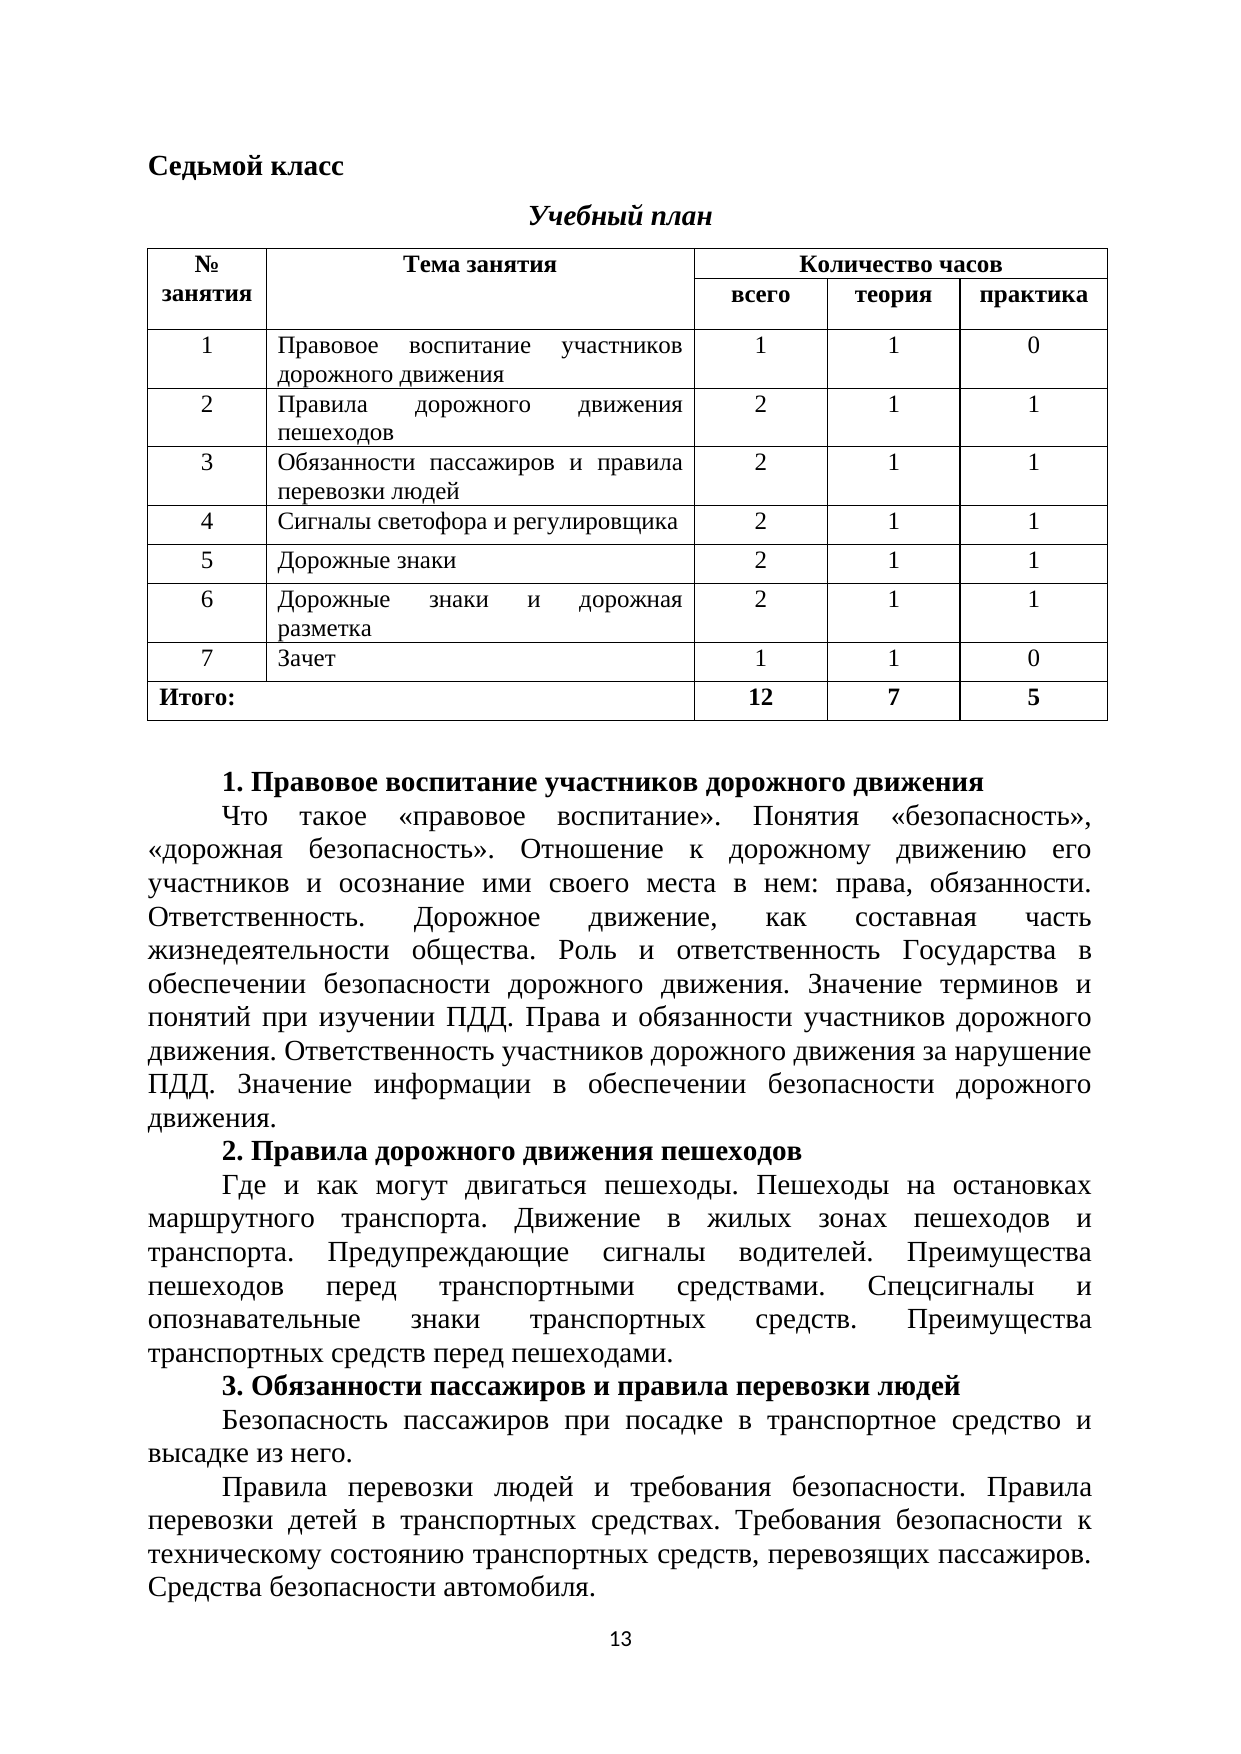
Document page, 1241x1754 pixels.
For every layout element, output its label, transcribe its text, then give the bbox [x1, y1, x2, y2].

list 1. Правовое воспитание участников дорожного движения [148, 764, 1092, 798]
table_cell 1 [828, 389, 959, 446]
table_cell 1 [828, 584, 959, 642]
table_cell Правовое воспитание участников дорожного движения [267, 330, 694, 388]
table_cell 1 [828, 330, 959, 388]
list 2. Правила дорожного движения пешеходов [148, 1133, 1092, 1167]
table_cell 1 [828, 643, 959, 681]
table_cell 1 [961, 389, 1107, 446]
list Безопасность пассажиров при посадке в транспортное средство и высадке из него. [148, 1402, 1092, 1469]
table_header № занятия [148, 249, 266, 329]
table_cell 2 [148, 389, 266, 446]
text Учебный план [148, 198, 1092, 232]
table_cell Сигналы светофора и регулировщика [267, 506, 694, 544]
table_cell 1 [828, 506, 959, 544]
table_cell 2 [695, 584, 827, 642]
list Что такое «правовое воспитание». Понятия «безопасность», «дорожная безопасность». Отношение к дорожному движению его участников и осознание ими своего места в нем: права, обязанности. Ответственность. Дорожное движение, как составная часть жизнедеятельности общества. Роль и ответственность Государства в обеспечении безопасности дорожного движения. Значение терминов и понятий при изучении ПДД. Права и обязанности участников дорожного движения. Ответственность участников дорожного движения за нарушение ПДД. Значение информации в обеспечении безопасности дорожного движения. [148, 798, 1092, 1133]
table_cell практика [961, 279, 1107, 329]
table_header Количество часов [695, 249, 1107, 278]
table_cell 6 [148, 584, 266, 642]
list Правила перевозки людей и требования безопасности. Правила перевозки детей в транспортных средствах. Требования безопасности к техническому состоянию транспортных средств, перевозящих пассажиров. Средства безопасности автомобиля. [148, 1469, 1092, 1603]
table_cell Дорожные знаки и дорожная разметка [267, 584, 694, 642]
table_cell 4 [148, 506, 266, 544]
table_header Тема занятия [267, 249, 694, 329]
table_cell 2 [695, 447, 827, 505]
table_cell 2 [695, 545, 827, 583]
table_cell 1 [961, 506, 1107, 544]
list Где и как могут двигаться пешеходы. Пешеходы на остановках маршрутного транспорта. Движение в жилых зонах пешеходов и транспорта. Предупреждающие сигналы водителей. Преимущества пешеходов перед транспортными средствами. Спецсигналы и опознавательные знаки транспортных средств. Преимущества транспортных средств перед пешеходами. [148, 1167, 1092, 1368]
table_cell 1 [828, 447, 959, 505]
table_cell Правила дорожного движения пешеходов [267, 389, 694, 446]
table_cell 5 [148, 545, 266, 583]
table_cell Дорожные знаки [267, 545, 694, 583]
table_cell Обязанности пассажиров и правила перевозки людей [267, 447, 694, 505]
table_cell всего [695, 279, 827, 329]
table_cell 2 [695, 389, 827, 446]
table_cell 1 [828, 545, 959, 583]
table_cell 12 [695, 682, 827, 720]
table_cell 7 [828, 682, 959, 720]
table_cell 0 [961, 643, 1107, 681]
table_cell 5 [961, 682, 1107, 720]
table_cell 0 [961, 330, 1107, 388]
text Седьмой класс [148, 148, 1092, 181]
table_cell теория [828, 279, 959, 329]
table_cell Зачет [267, 643, 694, 681]
table_cell 1 [148, 330, 266, 388]
table_cell 7 [148, 643, 266, 681]
table_cell 1 [695, 643, 827, 681]
table_cell 1 [961, 584, 1107, 642]
table_cell 2 [695, 506, 827, 544]
table_cell 1 [961, 447, 1107, 505]
list 3. Обязанности пассажиров и правила перевозки людей [148, 1368, 1092, 1402]
table_cell 3 [148, 447, 266, 505]
table_cell Итого: [148, 682, 694, 720]
table_cell 1 [961, 545, 1107, 583]
table_cell 1 [695, 330, 827, 388]
